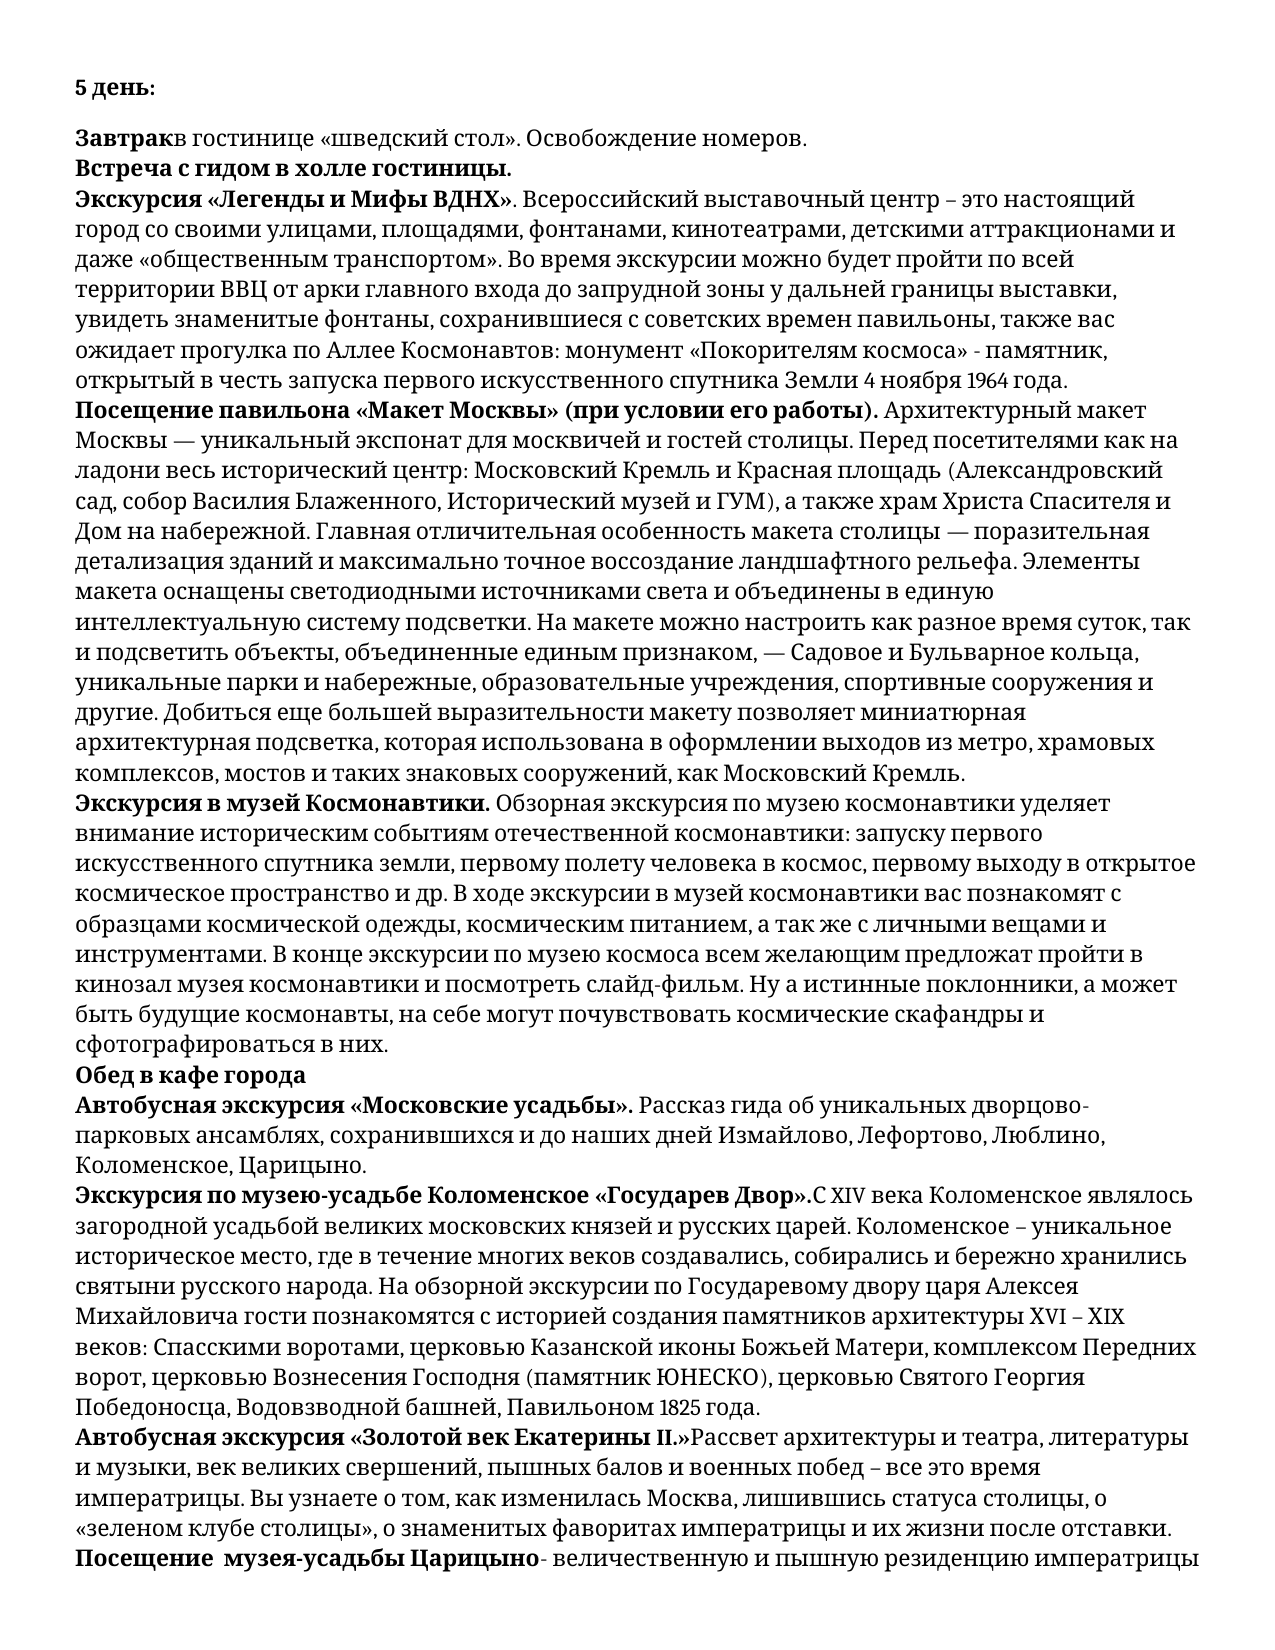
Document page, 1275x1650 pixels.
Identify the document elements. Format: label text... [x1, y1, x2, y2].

text 5 день: [75, 75, 1200, 101]
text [75, 126, 1200, 1572]
